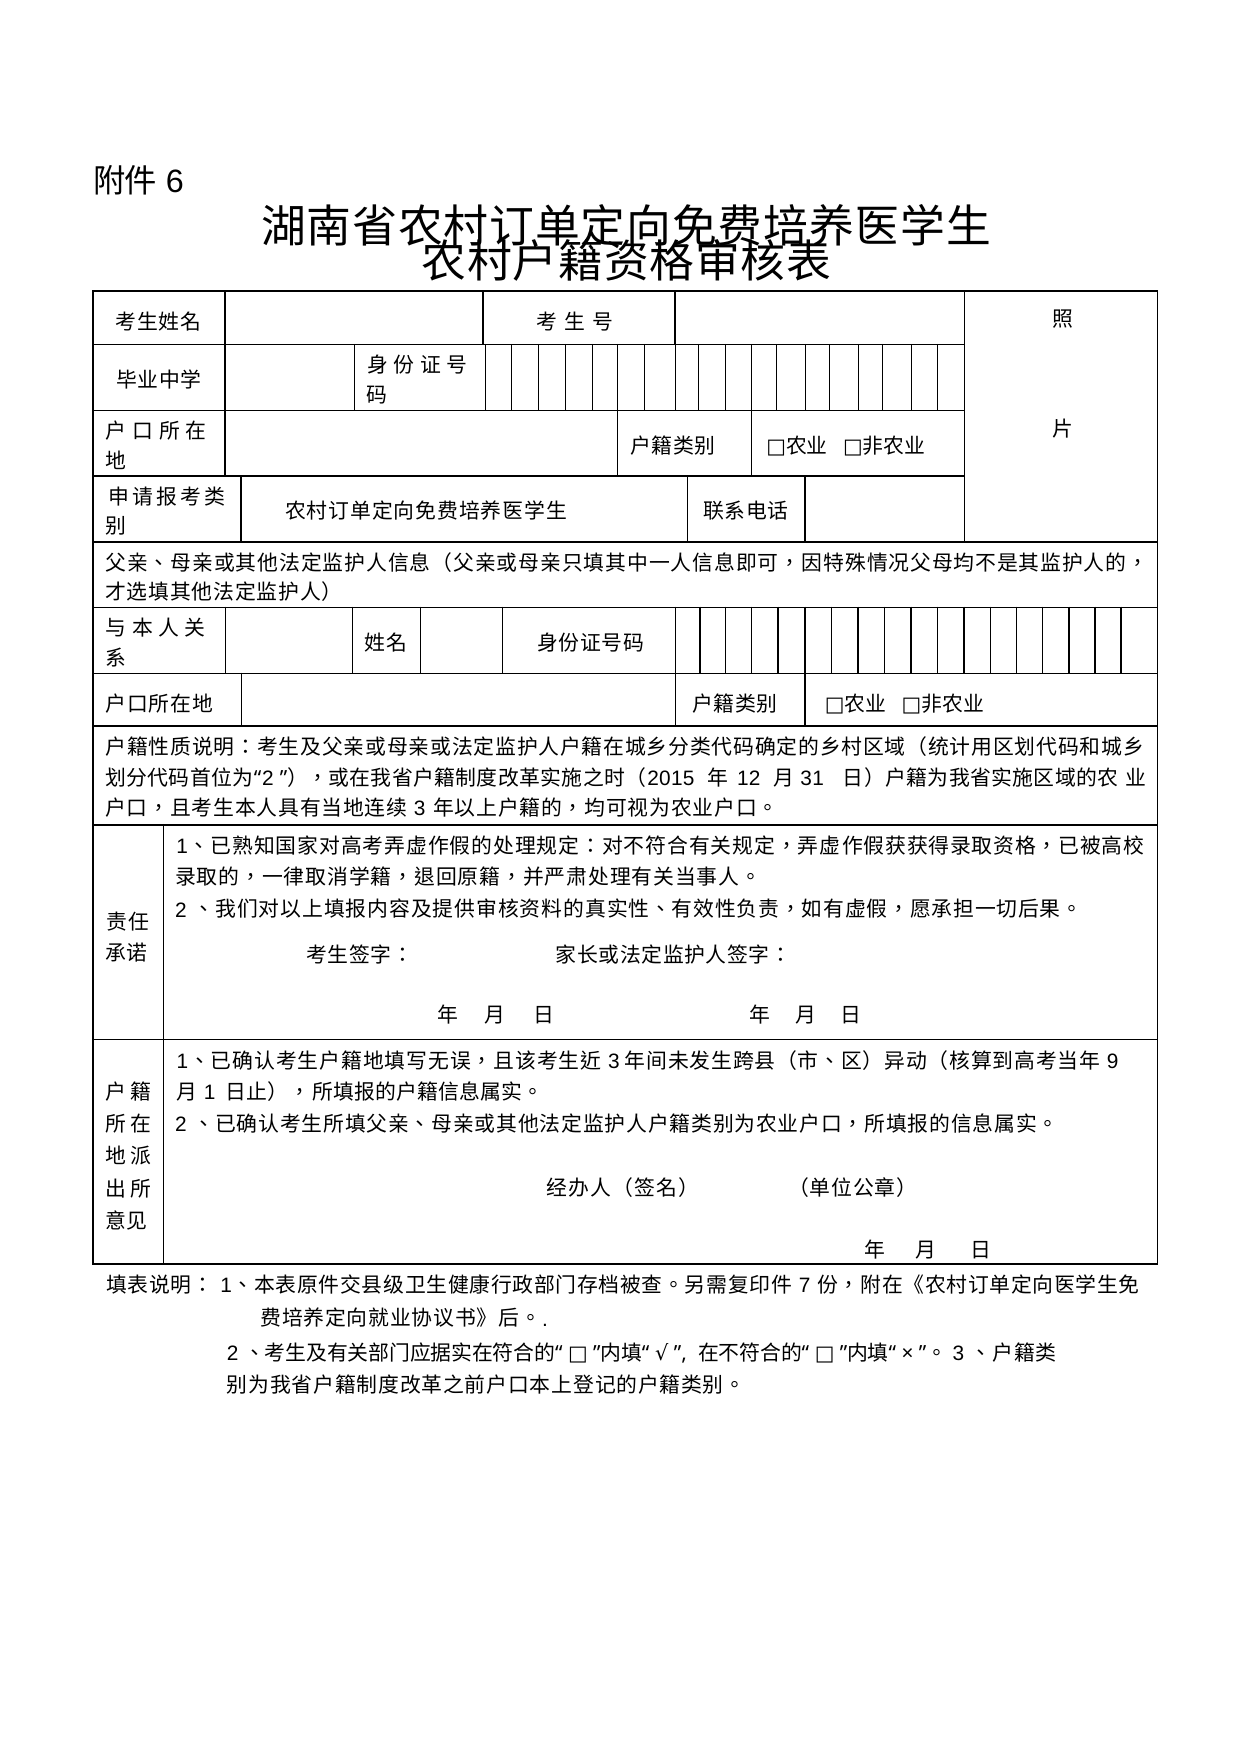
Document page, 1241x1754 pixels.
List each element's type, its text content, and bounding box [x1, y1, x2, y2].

table_cell [912, 345, 937, 410]
table_cell 身 份 证 号 码 [355, 345, 485, 410]
table_cell 户籍类别 [618, 411, 751, 475]
table_cell [242, 674, 675, 725]
table_header [226, 292, 482, 344]
table_cell [752, 608, 777, 672]
text 附件 6 [93, 159, 1159, 201]
table_cell [806, 477, 964, 541]
table_cell 父亲、母亲或其他法定监护人信息（父亲或母亲只填其中一人信息即可，因特殊情况父母均不是其监护人的， 才选填其他法定监护人） [94, 543, 1157, 607]
table_cell [806, 345, 829, 410]
table_cell 身份证号码 [503, 608, 675, 672]
table_header 考 生 号 [484, 292, 674, 344]
table_cell 姓名 [353, 608, 420, 672]
table_cell 申请报考类 别 [94, 477, 240, 541]
table_cell 户籍 所在 地派 出所 意见 [94, 1040, 163, 1263]
table_cell 毕业中学 [94, 345, 224, 410]
table_cell 联系电话 [688, 477, 804, 541]
table_header 考生姓名 [94, 292, 224, 344]
table_cell [539, 345, 565, 410]
table_cell [1096, 608, 1120, 672]
table_cell [885, 608, 910, 672]
table_cell [593, 345, 617, 410]
table_cell [859, 608, 884, 672]
text 湖南省农村订单定向免费培养医学生 农村户籍资格审核表 [261, 211, 992, 290]
table_cell 户 口 所 在 地 [94, 411, 224, 475]
table_cell [676, 345, 698, 410]
table_cell [779, 608, 804, 672]
table_cell [938, 345, 964, 410]
table_cell 户籍类别 [676, 674, 804, 725]
table_cell [1070, 608, 1094, 672]
table_cell [832, 608, 857, 672]
table_cell [421, 608, 502, 672]
table_cell 1、已熟知国家对高考弄虚作假的处理规定：对不符合有关规定，弄虚作假获获得录取资格，已被高校 录取的，一律取消学籍，退回原籍，并严肃处理有关当事人。 2 、我们对以上填报内容及提供审核资料的真实性、有效性负责，如有虚假，愿承担一切后果。 考生签字： 家长或法定监护人签字： 年 月 日 年 月 日 [164, 826, 1157, 1038]
table_cell [566, 345, 592, 410]
table_cell [1017, 608, 1042, 672]
table_cell [618, 345, 644, 410]
table_cell 1、已确认考生户籍地填写无误，且该考生近 3年间未发生跨县（市、区）异动（核算到高考当年 9 月 1 日止），所填报的户籍信息属实。 2 、已确认考生所填父亲、母亲或其他法定监护人户籍类别为农业户口，所填报的信息属实。 经办人（签名） （单位公章） 年 月 日 [164, 1040, 1157, 1263]
table_cell □农业 □非农业 [806, 674, 1157, 725]
table_cell [726, 608, 751, 672]
text 费培养定向就业协议书》后。. [260, 1305, 1159, 1333]
table_cell [965, 608, 990, 672]
table_cell [226, 608, 352, 672]
table_cell [699, 345, 725, 410]
table_cell 户籍性质说明：考生及父亲或母亲或法定监护人户籍在城乡分类代码确定的乡村区域（统计用区划代码和城乡 划分代码首位为“2 ”），或在我省户籍制度改革实施之时（2015 年 12 月 31 日）户籍为我省实施区域的农 业户口，且考生本人具有当地连续 3 年以上户籍的，均可视为农业户口。 [94, 727, 1157, 824]
table_cell [938, 608, 963, 672]
table_cell [806, 608, 831, 672]
table_cell [512, 345, 538, 410]
table_header [676, 292, 964, 344]
table_cell [883, 345, 911, 410]
table_cell [1043, 608, 1068, 672]
table_cell [645, 345, 675, 410]
table_cell [226, 411, 617, 475]
table_cell 与 本 人 关 系 [94, 608, 225, 672]
table_cell [1122, 608, 1157, 672]
table_cell [486, 345, 511, 410]
table_cell [830, 345, 858, 410]
table_cell [226, 345, 354, 410]
table_cell 责任 承诺 [94, 826, 163, 1038]
table_cell [676, 608, 699, 672]
table_header 照 片 [965, 292, 1157, 541]
table_cell [701, 608, 725, 672]
table_cell [777, 345, 805, 410]
table_cell [752, 345, 776, 410]
table_cell [991, 608, 1016, 672]
table_cell [726, 345, 751, 410]
table_cell [859, 345, 882, 410]
text 填表说明： 1、本表原件交县级卫生健康行政部门存档被查。另需复印件 7 份，附在《农村订单定向医学生免 [106, 1272, 1159, 1299]
table_cell [912, 608, 937, 672]
table_cell □农业 □非农业 [752, 411, 964, 475]
text 2 、考生及有关部门应据实在符合的“ □ ”内填“ √ ”, 在不符合的“ □ ”内填“ × ”。 3 、户籍类别为我省户籍制度改革之前户口本上登记的户籍类别。 [227, 1338, 1064, 1399]
table_cell 户口所在地 [94, 674, 241, 725]
table_cell 农村订单定向免费培养医学生 [242, 477, 687, 541]
